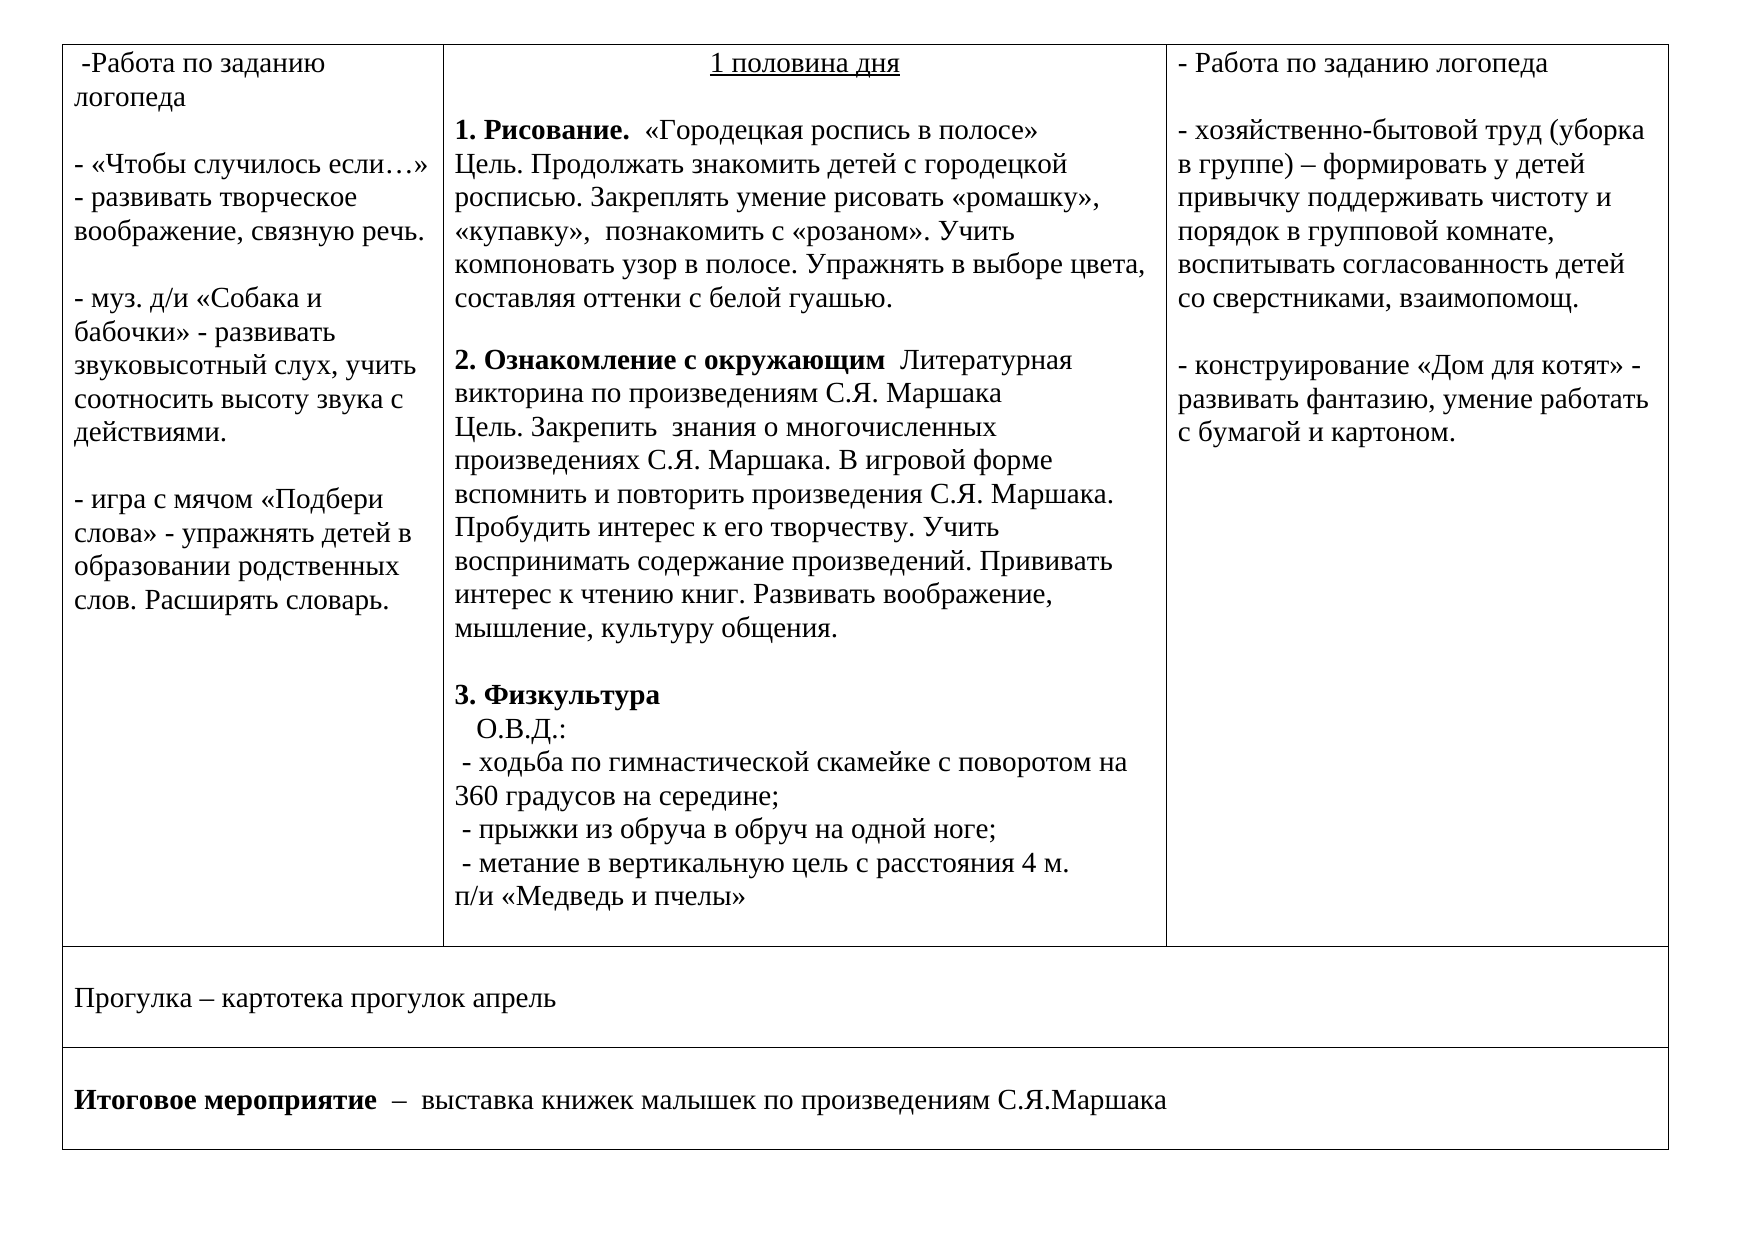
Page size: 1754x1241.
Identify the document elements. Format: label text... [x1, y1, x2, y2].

table_cell -Работа по заданию логопеда - «Чтобы случилось если…» - развивать творческое воображение, связную речь. - муз. д/и «Собака и бабочки» - развивать звуковысотный слух, учить соотносить высоту звука с действиями. - игра с мячом «Подбери слова» - упражнять детей в образовании родственных слов. Расширять словарь. [63, 45, 443, 946]
table_cell Прогулка – картотека прогулок апрель [63, 980, 1668, 1047]
table_cell - Работа по заданию логопеда - хозяйственно-бытовой труд (уборка в группе) – формировать у детей привычку поддерживать чистоту и порядок в групповой комнате, воспитывать согласованность детей со сверстниками, взаимопомощ. - конструирование «Дом для котят» - развивать фантазию, умение работать с бумагой и картоном. [1167, 45, 1668, 946]
table_cell Итоговое мероприятие – выставка книжек малышек по произведениям С.Я.Маршака [63, 1048, 1668, 1149]
table_cell [63, 947, 1668, 980]
table_cell 1 половина дня 1. Рисование. «Городецкая роспись в полосе» Цель. Продолжать знакомить детей с городецкой росписью. Закреплять умение рисовать «ромашку», «купавку», познакомить с «розаном». Учить компоновать узор в полосе. Упражнять в выборе цвета, составляя оттенки с белой гуашью. 2. Ознакомление с окружающим Литературная викторина по произведениям С.Я. Маршака Цель. Закрепить знания о многочисленных произведениях С.Я. Маршака. В игровой форме вспомнить и повторить произведения С.Я. Маршака. Пробудить интерес к его творчеству. Учить воспринимать содержание произведений. Прививать интерес к чтению книг. Развивать воображение, мышление, культуру общения. 3. Физкультура О.В.Д.: - ходьба по гимнастической скамейке с поворотом на 360 градусов на середине; - прыжки из обруча в обруч на одной ноге; - метание в вертикальную цель с расстояния 4 м. п/и «Медведь и пчелы» [444, 45, 1166, 946]
